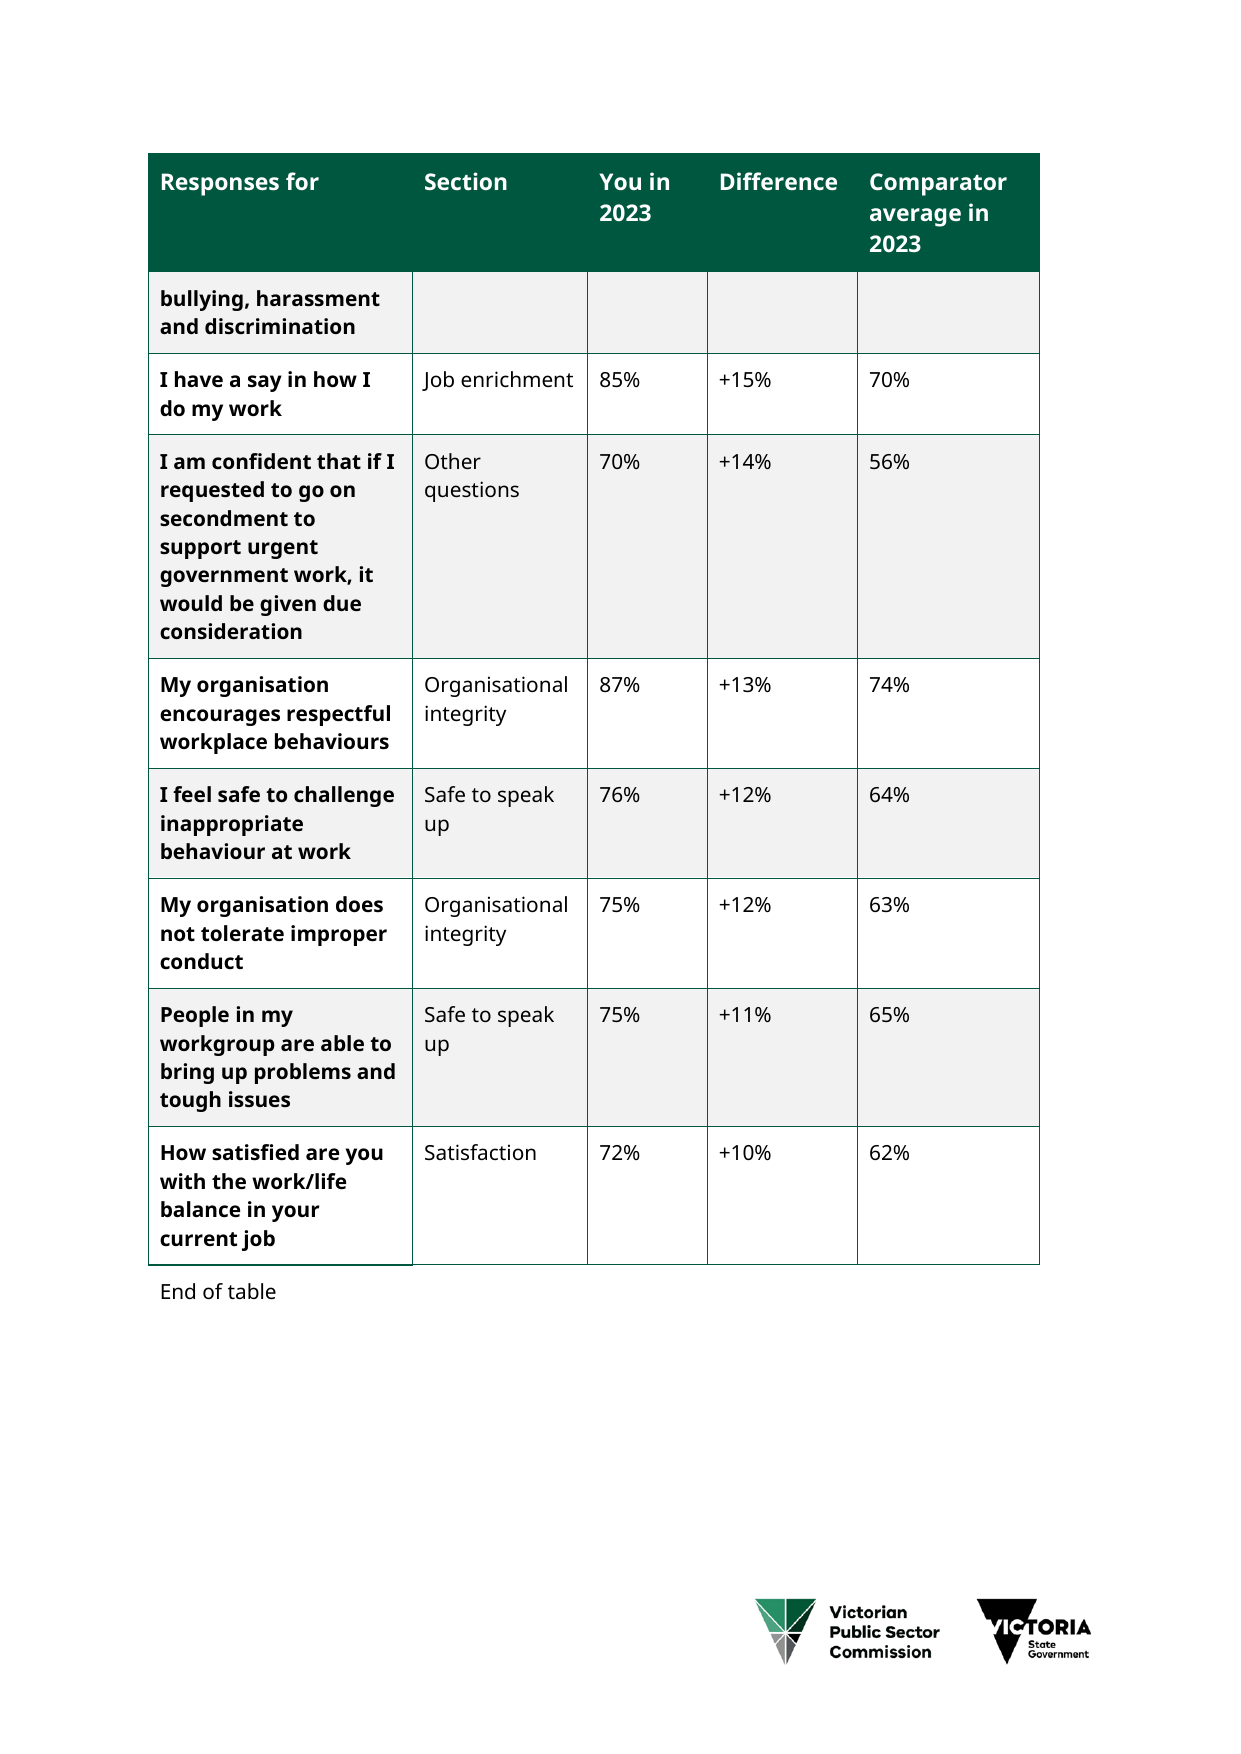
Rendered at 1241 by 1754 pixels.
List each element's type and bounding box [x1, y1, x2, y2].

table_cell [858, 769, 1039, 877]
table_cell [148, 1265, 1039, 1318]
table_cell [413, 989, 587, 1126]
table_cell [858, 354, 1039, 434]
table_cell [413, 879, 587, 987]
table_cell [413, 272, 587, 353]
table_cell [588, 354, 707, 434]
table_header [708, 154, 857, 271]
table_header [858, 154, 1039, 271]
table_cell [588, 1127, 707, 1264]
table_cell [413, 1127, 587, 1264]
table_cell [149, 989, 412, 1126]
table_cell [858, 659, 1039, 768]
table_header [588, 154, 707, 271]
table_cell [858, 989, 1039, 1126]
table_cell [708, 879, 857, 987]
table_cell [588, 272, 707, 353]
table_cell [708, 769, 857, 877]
picture [754, 1598, 1093, 1666]
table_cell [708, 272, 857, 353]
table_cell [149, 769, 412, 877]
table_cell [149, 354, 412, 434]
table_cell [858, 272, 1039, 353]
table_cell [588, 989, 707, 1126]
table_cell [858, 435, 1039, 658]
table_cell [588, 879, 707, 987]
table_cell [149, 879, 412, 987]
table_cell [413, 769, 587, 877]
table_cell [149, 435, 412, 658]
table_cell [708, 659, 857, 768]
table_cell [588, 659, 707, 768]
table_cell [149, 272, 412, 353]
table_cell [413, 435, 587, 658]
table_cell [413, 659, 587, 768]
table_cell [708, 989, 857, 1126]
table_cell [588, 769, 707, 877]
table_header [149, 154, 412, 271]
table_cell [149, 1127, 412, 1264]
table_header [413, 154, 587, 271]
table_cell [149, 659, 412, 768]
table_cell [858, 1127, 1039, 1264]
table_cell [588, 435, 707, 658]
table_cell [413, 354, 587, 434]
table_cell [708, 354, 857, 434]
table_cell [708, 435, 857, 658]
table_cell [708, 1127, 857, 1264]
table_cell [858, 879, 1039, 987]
